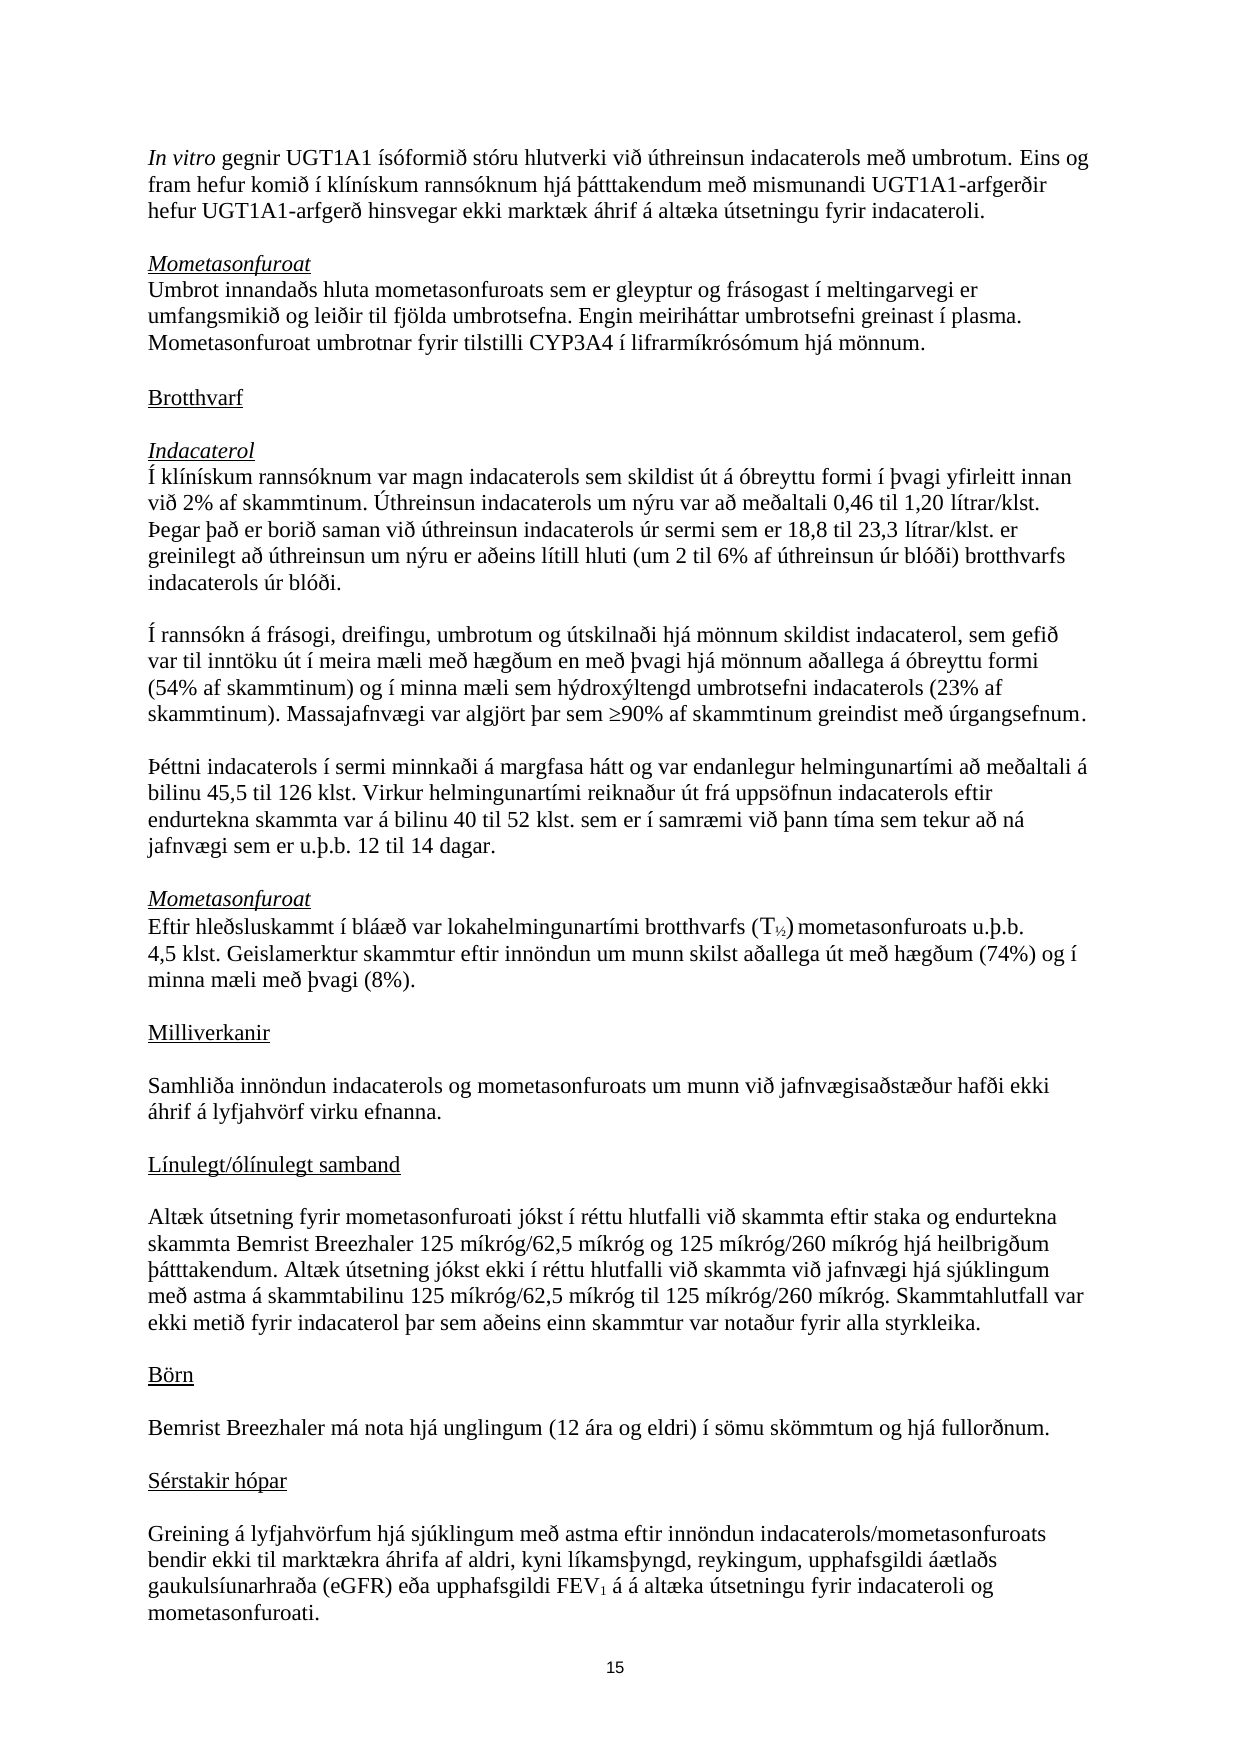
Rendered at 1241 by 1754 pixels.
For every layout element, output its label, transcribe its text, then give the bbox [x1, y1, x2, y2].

list Brotthvarf [148, 384, 1092, 410]
text Sérstakir hópar [148, 1467, 1092, 1493]
text In vitro gegnir UGT1A1 ísóformið stóru hlutverki við úthreinsun indacaterols með umbrotum. Eins og fram hefur komið í klínískum rannsóknum hjá þátttakendum með mismunandi UGT1A1-arfgerðir hefur UGT1A1-arfgerð hinsvegar ekki marktæk áhrif á altæka útsetningu fyrir indacateroli. [148, 144, 1092, 223]
text Altæk útsetning fyrir mometasonfuroati jókst í réttu hlutfalli við skammta eftir staka og endurtekna skammta Bemrist Breezhaler 125 míkróg/62,5 míkróg og 125 míkróg/260 míkróg hjá heilbrigðum þátttakendum. Altæk útsetning jókst ekki í réttu hlutfalli við skammta við jafnvægi hjá sjúklingum með astma á skammtabilinu 125 míkróg/62,5 míkróg til 125 míkróg/260 míkróg. Skammtahlutfall var ekki metið fyrir indacaterol þar sem aðeins einn skammtur var notaður fyrir alla styrkleika. [148, 1203, 1092, 1335]
text Í klínískum rannsóknum var magn indacaterols sem skildist út á óbreyttu formi í þvagi yfirleitt innan við 2% af skammtinum. Úthreinsun indacaterols um nýru var að meðaltali 0,46 til 1,20 lítrar/klst. Þegar það er borið saman við úthreinsun indacaterols úr sermi sem er 18,8 til 23,3 lítrar/klst. er greinilegt að úthreinsun um nýru er aðeins lítill hluti (um 2 til 6% af úthreinsun úr blóði) brotthvarfs indacaterols úr blóði. [148, 463, 1092, 595]
text Samhliða innöndun indacaterols og mometasonfuroats um munn við jafnvægisaðstæður hafði ekki áhrif á lyfjahvörf virku efnanna. [148, 1072, 1092, 1124]
list Milliverkanir [148, 1019, 1093, 1045]
text Mometasonfuroat [148, 885, 1092, 911]
text Indacaterol [148, 437, 1092, 463]
text Þéttni indacaterols í sermi minnkaði á margfasa hátt og var endanlegur helmingunartími að meðaltali á bilinu 45,5 til 126 klst. Virkur helmingunartími reiknaður út frá uppsöfnun indacaterols eftir endurtekna skammta var á bilinu 40 til 52 klst. sem er í samræmi við þann tíma sem tekur að ná jafnvægi sem er u.þ.b. 12 til 14 dagar. [148, 753, 1092, 858]
text Umbrot innandaðs hluta mometasonfuroats sem er gleyptur og frásogast í meltingarvegi er umfangsmikið og leiðir til fjölda umbrotsefna. Engin meiriháttar umbrotsefni greinast í plasma. Mometasonfuroat umbrotnar fyrir tilstilli CYP3A4 í lifrarmíkrósómum hjá mönnum. [148, 276, 1092, 355]
text Í rannsókn á frásogi, dreifingu, umbrotum og útskilnaði hjá mönnum skildist indacaterol, sem gefið var til inntöku út í meira mæli með hægðum en með þvagi hjá mönnum aðallega á óbreyttu formi (54% af skammtinum) og í minna mæli sem hýdroxýltengd umbrotsefni indacaterols (23% af skammtinum). Massajafnvægi var algjört þar sem ≥90% af skammtinum greindist með úrgangsefnum. [148, 621, 1092, 727]
list Línulegt/ólínulegt samband [148, 1151, 1093, 1177]
text Eftir hleðsluskammt í bláæð var lokahelmingunartími brotthvarfs (T½) mometasonfuroats u.þ.b. 4,5 klst. Geislamerktur skammtur eftir innöndun um munn skilst aðallega út með hægðum (74%) og í minna mæli með þvagi (8%). [148, 911, 1092, 993]
text Greining á lyfjahvörfum hjá sjúklingum með astma eftir innöndun indacaterols/mometasonfuroats bendir ekki til marktækra áhrifa af aldri, kyni líkamsþyngd, reykingum, upphafsgildi áætlaðs gaukulsíunarhraða (eGFR) eða upphafsgildi FEV1 á á altæka útsetningu fyrir indacateroli og mometasonfuroati. [148, 1520, 1092, 1625]
text Börn [148, 1362, 1092, 1388]
text Bemrist Breezhaler má nota hjá unglingum (12 ára og eldri) í sömu skömmtum og hjá fullorðnum. [148, 1414, 1092, 1441]
text Mometasonfuroat [148, 250, 1092, 276]
